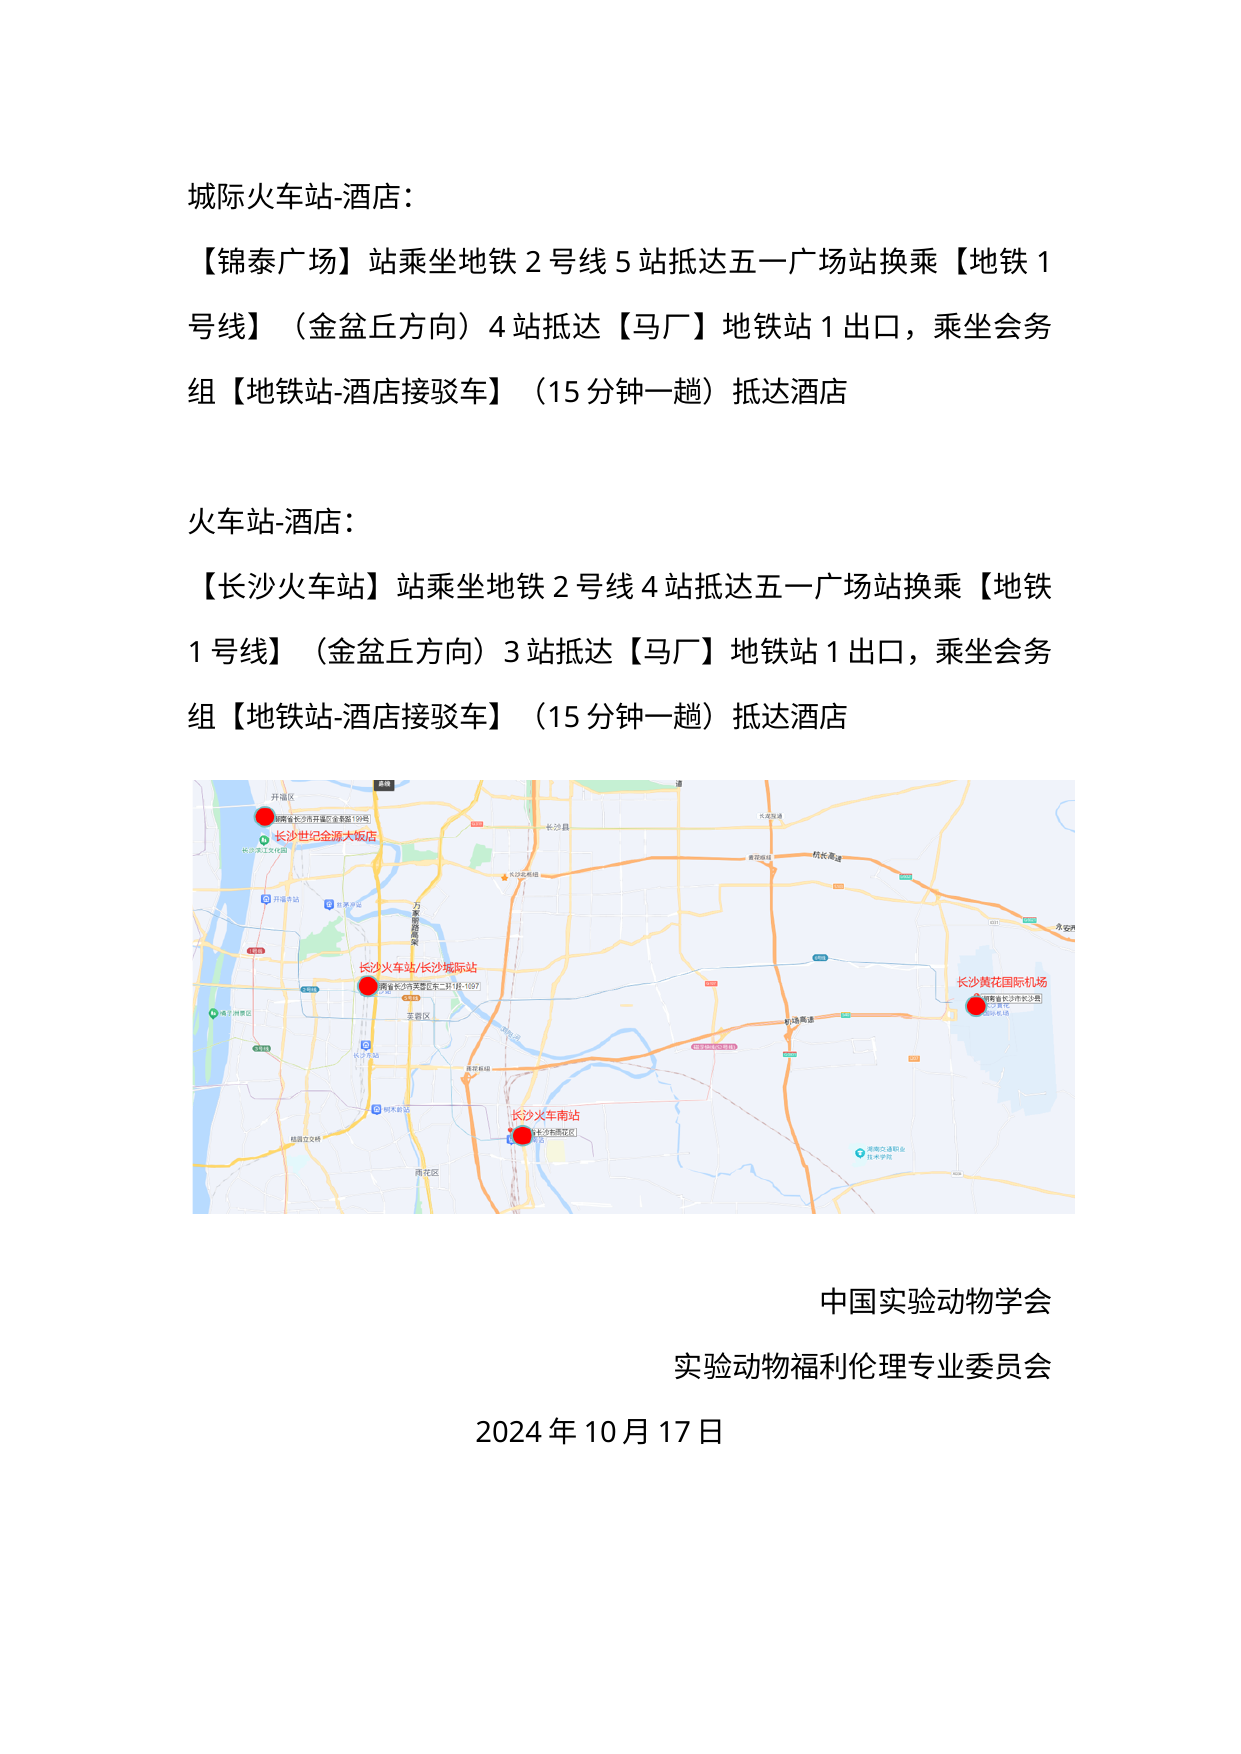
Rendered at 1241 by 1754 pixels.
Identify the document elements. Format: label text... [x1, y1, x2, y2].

picture [191, 780, 1074, 1213]
text 火车站-酒店： [187, 487, 1053, 552]
text 2024年10月17日 [187, 1397, 1053, 1462]
text 城际火车站-酒店： [187, 162, 1053, 227]
text 【长沙火车站】站乘坐地铁2号线4站抵达五一广场站换乘【地铁1号线】（金盆丘方向）3站抵达【马厂】地铁站1出口，乘坐会务组【地铁站-酒店接驳车】（15分钟一趟）抵达酒店 [187, 552, 1053, 747]
text 实验动物福利伦理专业委员会 [187, 1332, 1053, 1397]
text 【锦泰广场】站乘坐地铁2号线5站抵达五一广场站换乘【地铁1号线】（金盆丘方向）4站抵达【马厂】地铁站1出口，乘坐会务组【地铁站-酒店接驳车】（15分钟一趟）抵达酒店 [187, 227, 1053, 422]
